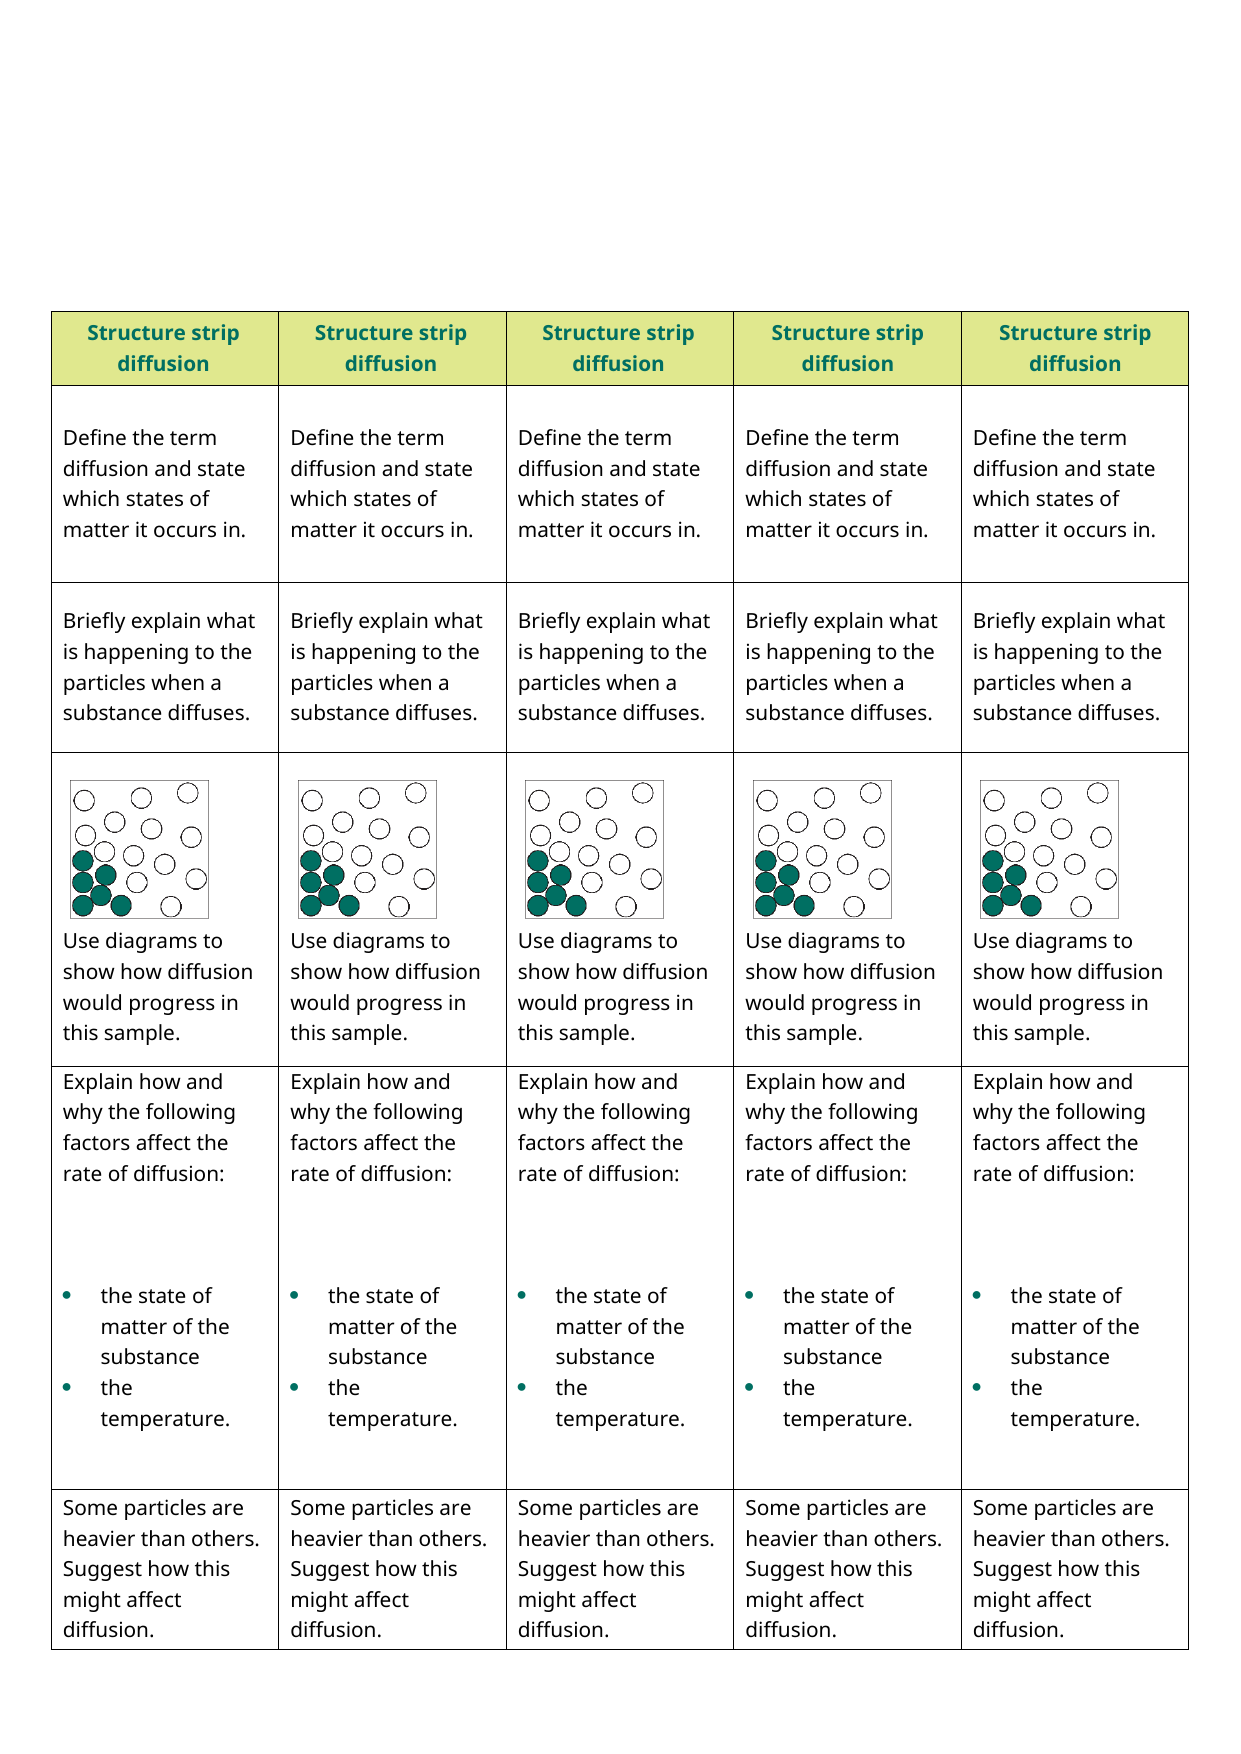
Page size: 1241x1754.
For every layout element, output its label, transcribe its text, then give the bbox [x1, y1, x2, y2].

table_header Structure strip diffusion [52, 312, 278, 385]
table_header Structure strip diffusion [962, 312, 1188, 385]
picture [62, 770, 217, 925]
table_cell Define the term diffusion and state which states of matter it occurs in. [52, 386, 278, 582]
table_cell Use diagrams to show how diffusion would progress in this sample. [507, 753, 733, 1066]
table_cell Briefly explain what is happening to the particles when a substance diffuses. [52, 583, 278, 752]
table_cell Some particles are heavier than others. Suggest how this might affect diffusion. [962, 1490, 1188, 1649]
table_cell Briefly explain what is happening to the particles when a substance diffuses. [962, 583, 1188, 752]
table_cell Some particles are heavier than others. Suggest how this might affect diffusion. [734, 1490, 961, 1649]
table_cell Define the term diffusion and state which states of matter it occurs in. [734, 386, 961, 582]
table_cell Some particles are heavier than others. Suggest how this might affect diffusion. [507, 1490, 733, 1649]
table_header Structure strip diffusion [279, 312, 506, 385]
table_cell Use diagrams to show how diffusion would progress in this sample. [279, 753, 506, 1066]
table_cell Define the term diffusion and state which states of matter it occurs in. [962, 386, 1188, 582]
picture [745, 770, 900, 925]
table_cell Some particles are heavier than others. Suggest how this might affect diffusion. [279, 1490, 506, 1649]
table_header Structure strip diffusion [734, 312, 961, 385]
table_cell Briefly explain what is happening to the particles when a substance diffuses. [507, 583, 733, 752]
table_cell Briefly explain what is happening to the particles when a substance diffuses. [734, 583, 961, 752]
picture [290, 770, 445, 925]
table_header Structure strip diffusion [507, 312, 733, 385]
table_cell Explain how and why the following factors affect the rate of diffusion: the state of matter of the substance the temperature. [52, 1067, 278, 1489]
table_cell Explain how and why the following factors affect the rate of diffusion: the state of matter of the substance the temperature. [962, 1067, 1188, 1489]
table_cell Explain how and why the following factors affect the rate of diffusion: the state of matter of the substance the temperature. [279, 1067, 506, 1489]
table_cell Use diagrams to show how diffusion would progress in this sample. [962, 753, 1188, 1066]
picture [517, 770, 672, 925]
table_cell Use diagrams to show how diffusion would progress in this sample. [52, 753, 278, 1066]
table_cell Explain how and why the following factors affect the rate of diffusion: the state of matter of the substance the temperature. [734, 1067, 961, 1489]
table_cell Briefly explain what is happening to the particles when a substance diffuses. [279, 583, 506, 752]
table_cell Some particles are heavier than others. Suggest how this might affect diffusion. [52, 1490, 278, 1649]
table_cell Use diagrams to show how diffusion would progress in this sample. [734, 753, 961, 1066]
table_cell Explain how and why the following factors affect the rate of diffusion: the state of matter of the substance the temperature. [507, 1067, 733, 1489]
picture [972, 770, 1127, 925]
table_cell Define the term diffusion and state which states of matter it occurs in. [279, 386, 506, 582]
table_cell Define the term diffusion and state which states of matter it occurs in. [507, 386, 733, 582]
